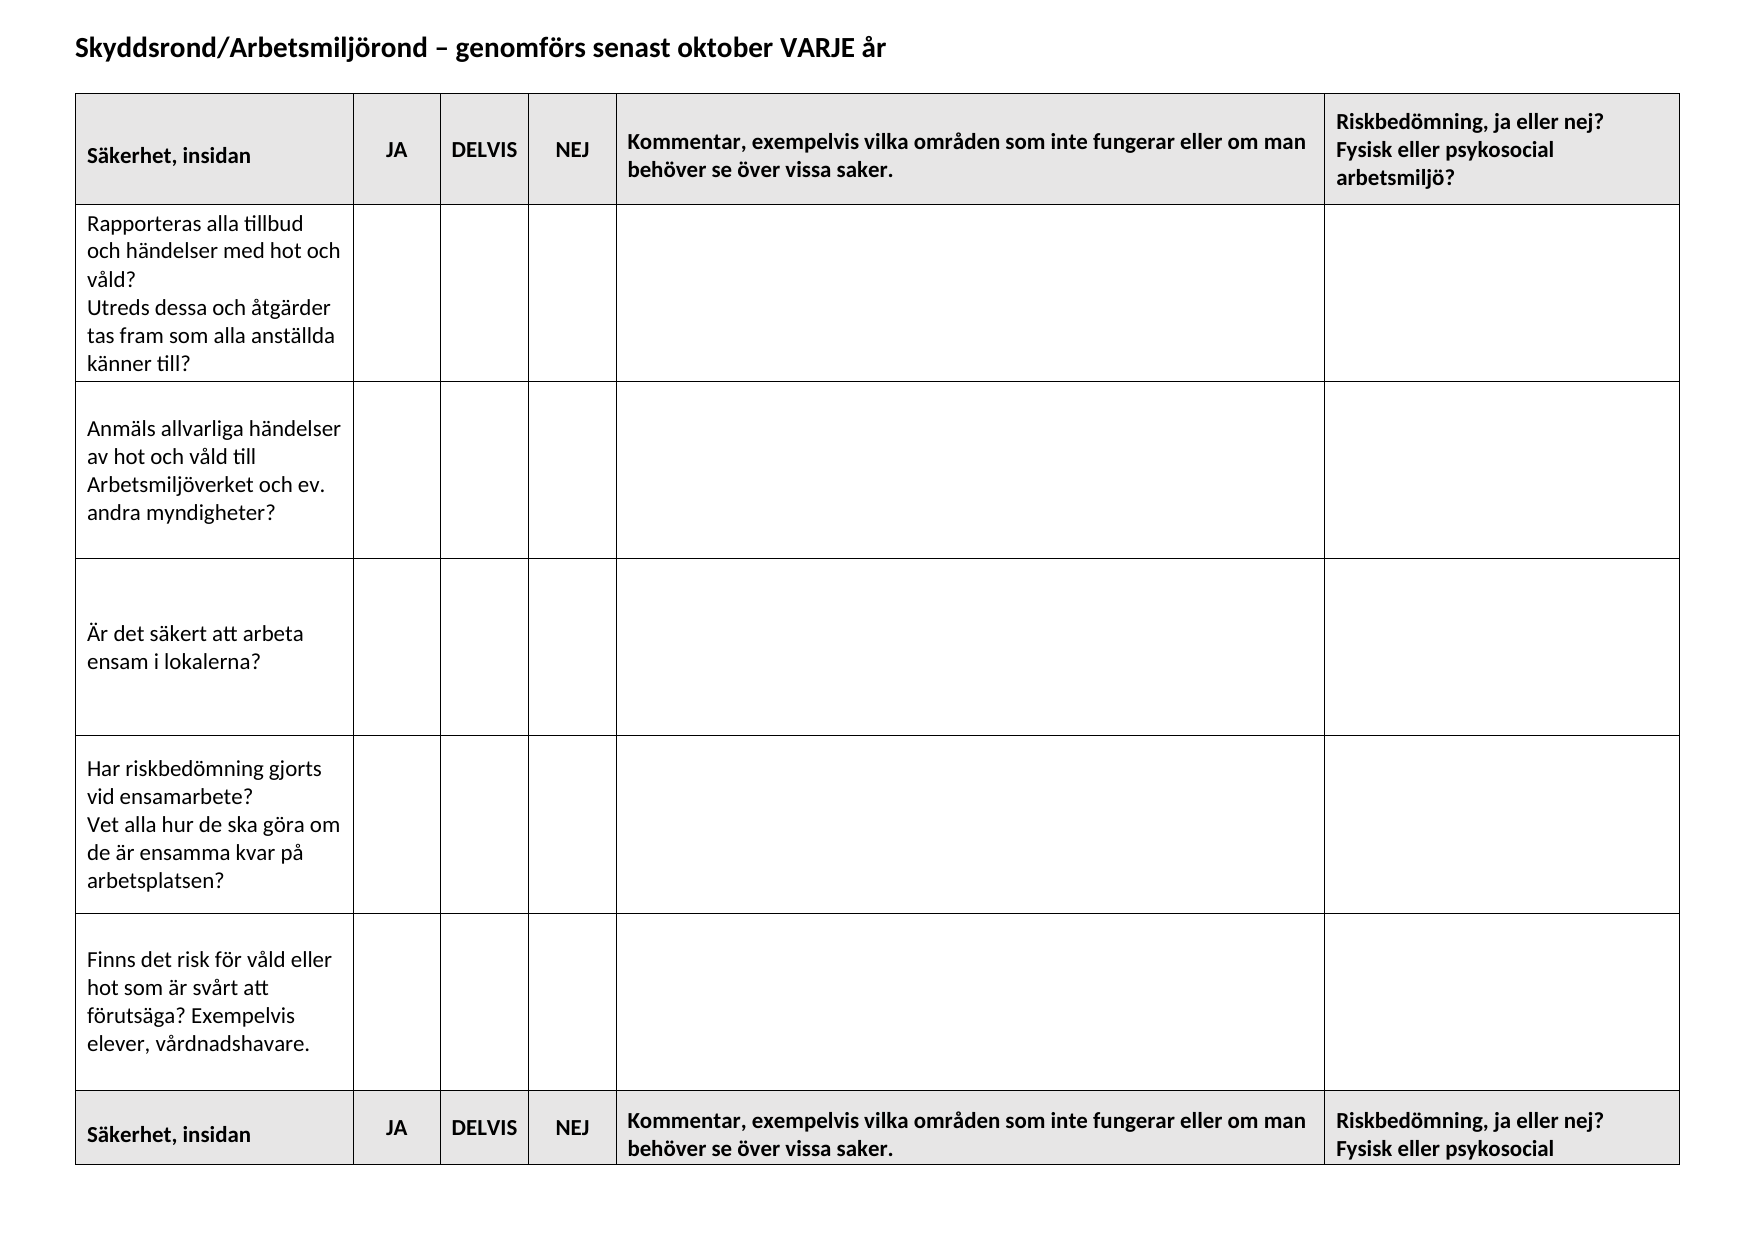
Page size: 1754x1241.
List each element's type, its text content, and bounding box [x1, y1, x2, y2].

table_header NEJ [529, 94, 616, 204]
table_cell DELVIS [441, 1091, 528, 1164]
table_cell [441, 382, 528, 558]
table_header JA [354, 94, 440, 204]
table_header DELVIS [441, 94, 528, 204]
table_cell [354, 559, 440, 735]
table_cell [441, 914, 528, 1089]
table_cell Är det säkert att arbeta ensam i lokalerna? [76, 559, 353, 735]
table_cell [529, 205, 616, 381]
table_cell [617, 382, 1324, 558]
table_cell [354, 205, 440, 381]
table_cell Har riskbedömning gjorts vid ensamarbete? Vet alla hur de ska göra om de är ensamma kvar på arbetsplatsen? [76, 736, 353, 912]
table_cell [617, 1091, 1324, 1164]
table_cell [617, 559, 1324, 735]
table_header Kommentar, exempelvis vilka områden som inte fungerar eller om man behöver se över vissa saker. [617, 94, 1324, 204]
table_cell [529, 382, 616, 558]
table_cell [1325, 205, 1679, 381]
table_cell JA [354, 1091, 440, 1164]
table_cell Finns det risk för våld eller hot som är svårt att förutsäga? Exempelvis elever, vårdnadshavare. [76, 914, 353, 1089]
table_cell [441, 736, 528, 912]
table_header Säkerhet, insidan [76, 94, 353, 204]
table_cell [1325, 559, 1679, 735]
table_cell [354, 914, 440, 1089]
table_cell Rapporteras alla tillbud och händelser med hot och våld? Utreds dessa och åtgärder tas fram som alla anställda känner till? [76, 205, 353, 381]
table_cell [441, 559, 528, 735]
table_cell [441, 205, 528, 381]
table_cell NEJ [529, 1091, 616, 1164]
table_cell [529, 914, 616, 1089]
table_cell Säkerhet, insidan [76, 1091, 353, 1164]
table_cell [529, 736, 616, 912]
table_cell [617, 205, 1324, 381]
table_cell [617, 736, 1324, 912]
table_cell [1325, 914, 1679, 1089]
table_header Riskbedömning, ja eller nej? Fysisk eller psykosocial arbetsmiljö? [1325, 94, 1679, 204]
table_cell [354, 736, 440, 912]
table_cell [617, 914, 1324, 1089]
table_cell [1325, 382, 1679, 558]
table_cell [1325, 1091, 1679, 1164]
table_cell [529, 559, 616, 735]
table_cell Anmäls allvarliga händelser av hot och våld till Arbetsmiljöverket och ev. andra myndigheter? [76, 382, 353, 558]
table_cell [354, 382, 440, 558]
table_cell [1325, 736, 1679, 912]
